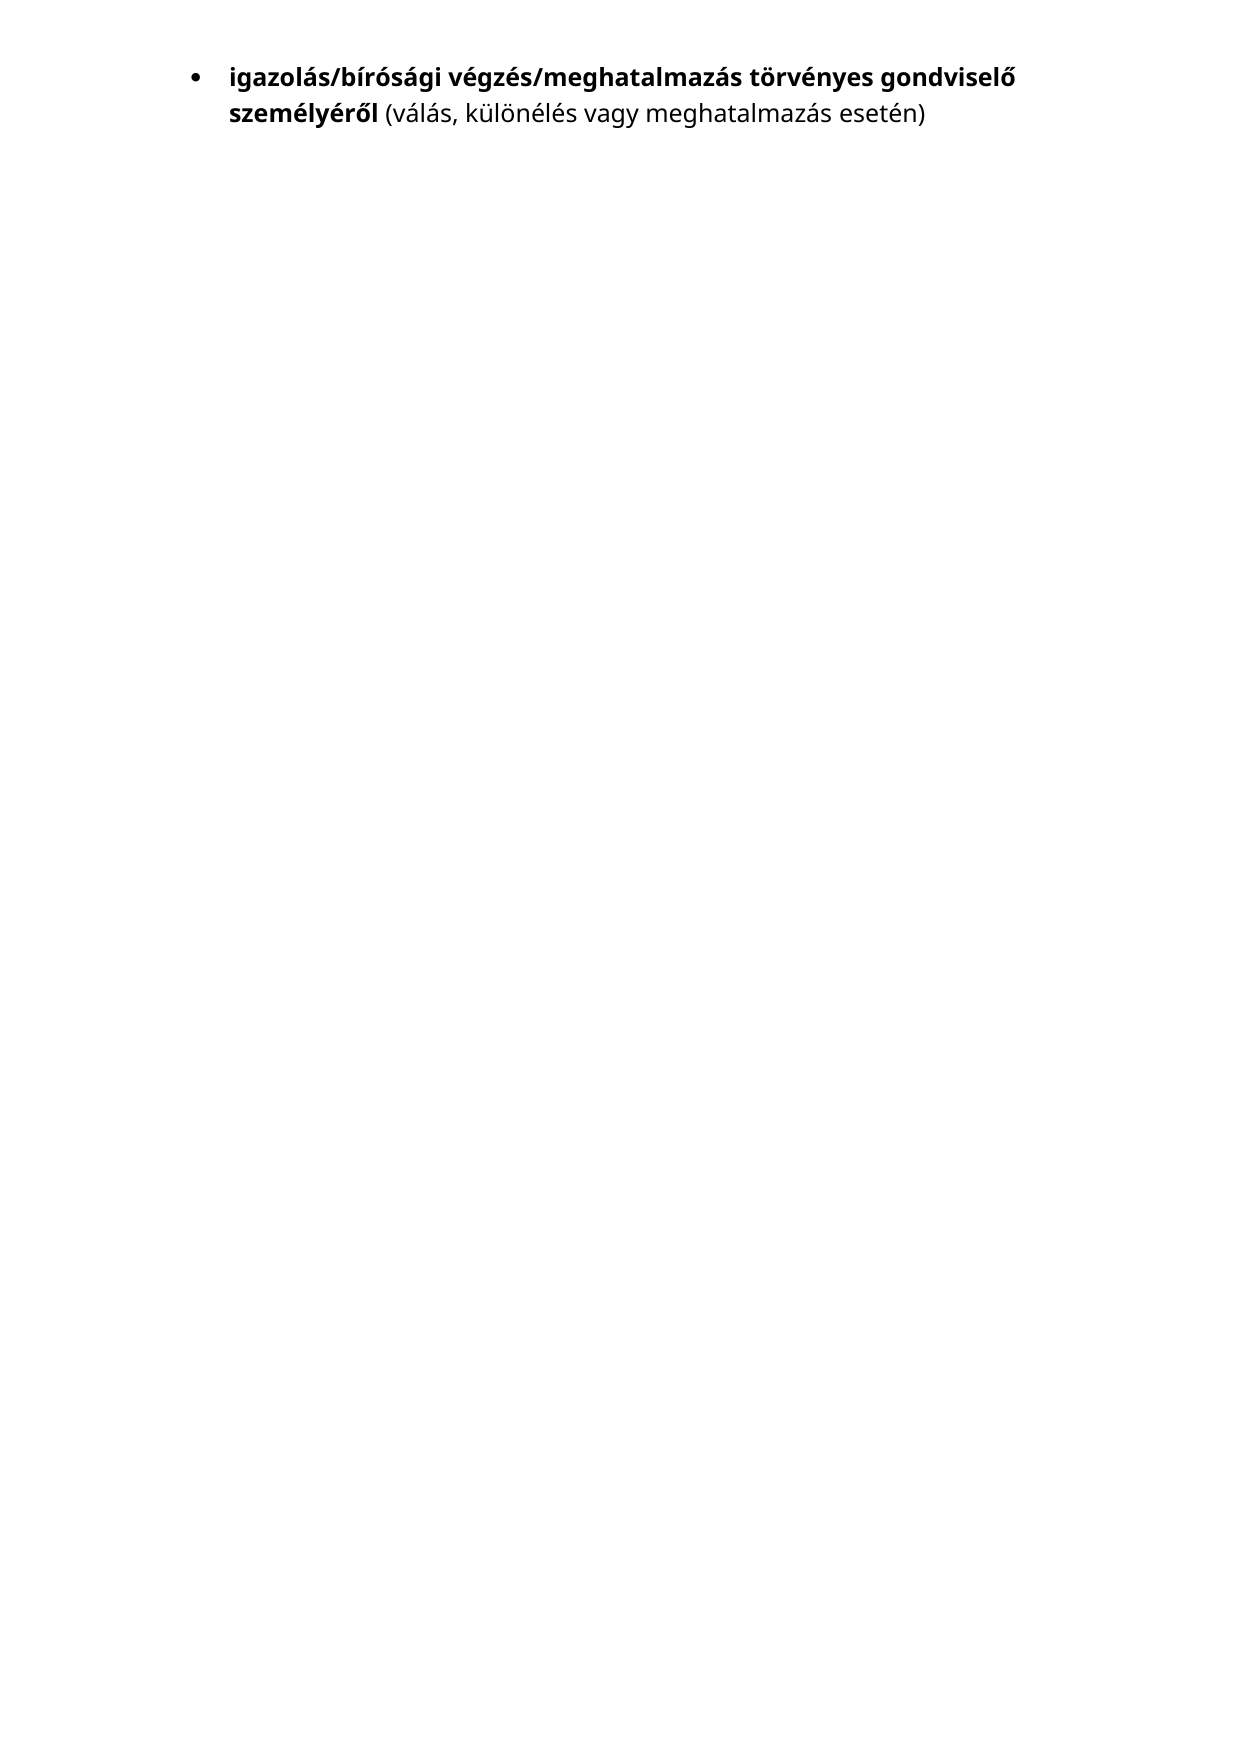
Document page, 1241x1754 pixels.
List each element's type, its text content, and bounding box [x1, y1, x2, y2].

list igazolás/bírósági végzés/meghatalmazás törvényes gondviselő személyéről (válás, különélés vagy meghatalmazás esetén) [191, 59, 1093, 129]
